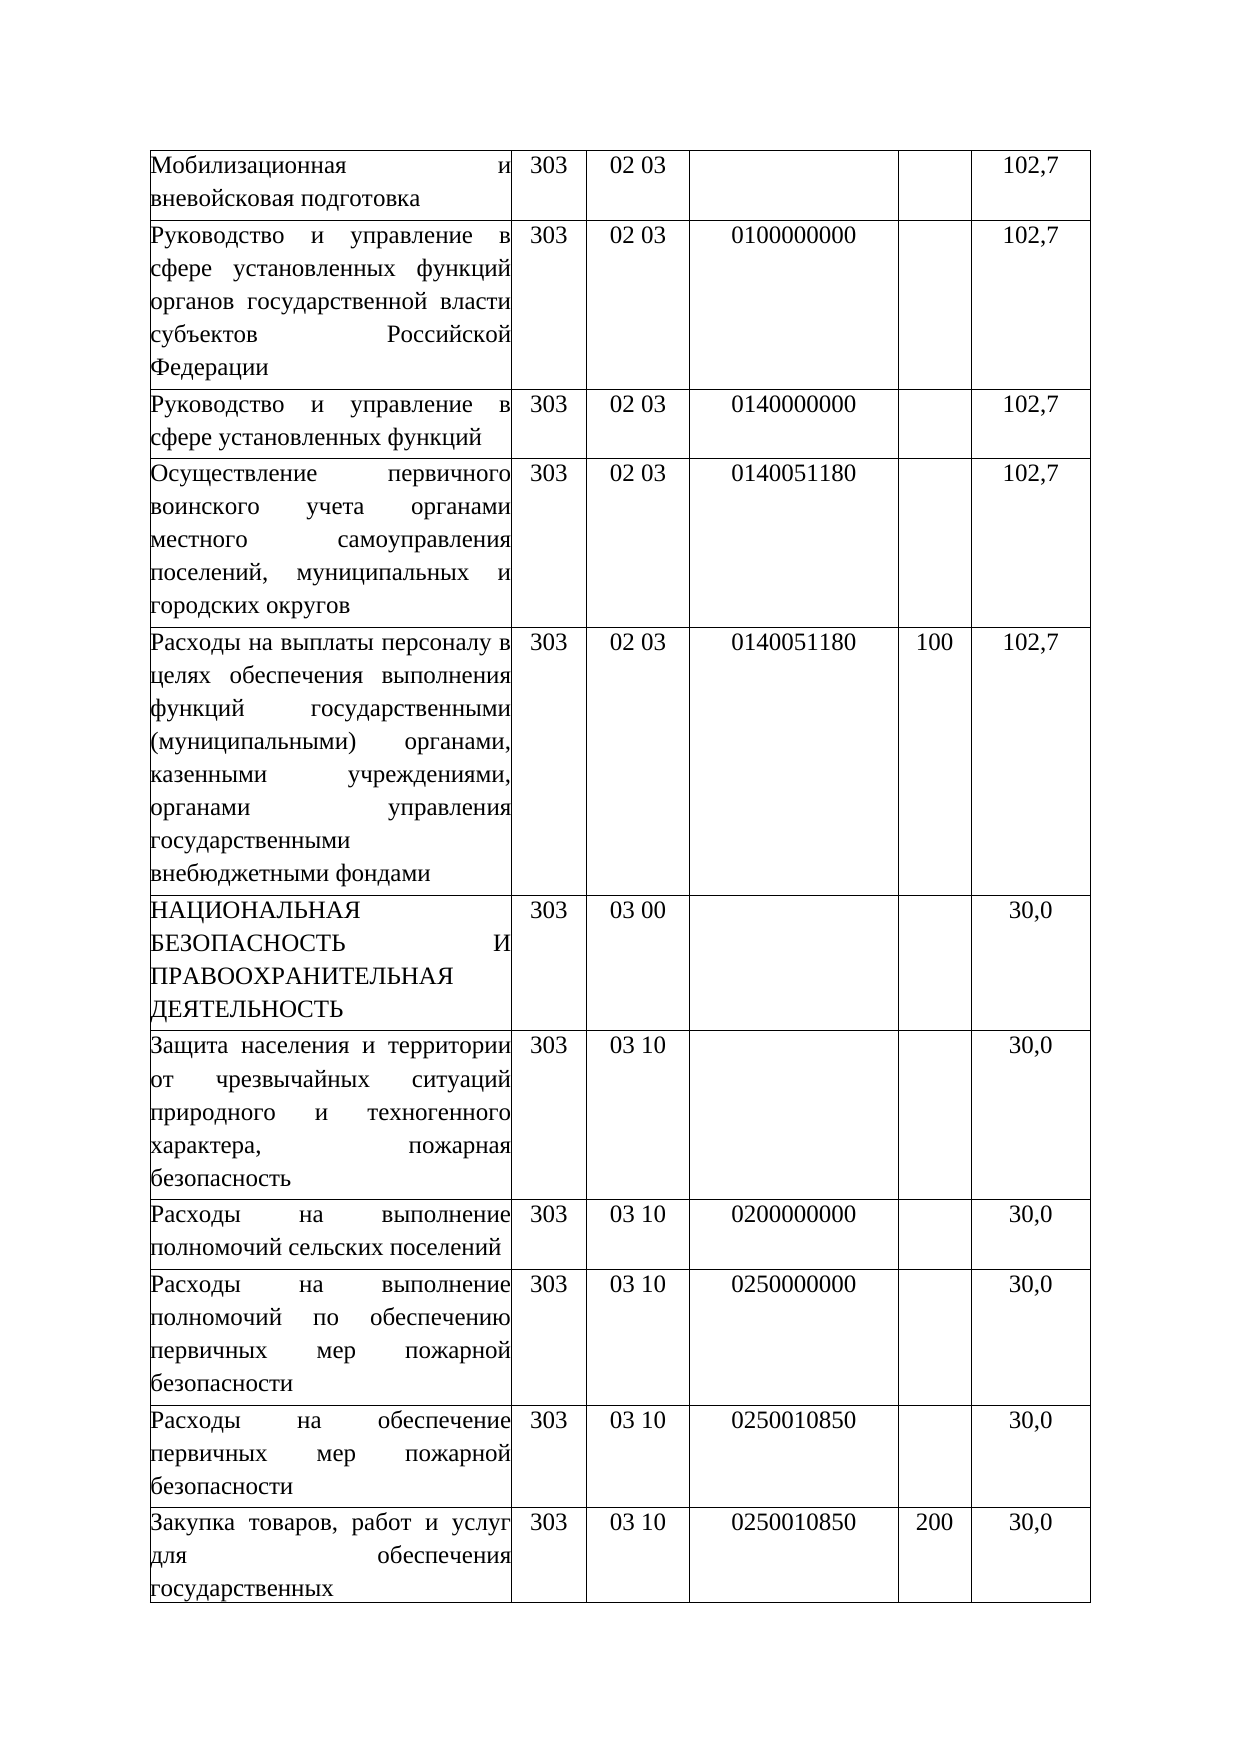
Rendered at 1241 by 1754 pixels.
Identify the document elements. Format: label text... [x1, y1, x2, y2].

table_cell 02 03 [587, 390, 689, 458]
table_cell 02 03 [587, 151, 689, 220]
table_cell [899, 1200, 971, 1269]
table_cell 30,0 [972, 1508, 1090, 1602]
table_cell 03 10 [587, 1031, 689, 1199]
table_cell [899, 221, 971, 388]
table_cell 30,0 [972, 1270, 1090, 1404]
table_cell 0140051180 [690, 459, 898, 627]
table_cell 0100000000 [690, 221, 898, 388]
table_cell 102,7 [972, 390, 1090, 458]
table_cell [899, 1270, 971, 1404]
table_cell [690, 151, 898, 220]
table_cell 0200000000 [690, 1200, 898, 1269]
table_cell 102,7 [972, 221, 1090, 388]
table_cell 30,0 [972, 896, 1090, 1030]
table_cell 0250000000 [690, 1270, 898, 1404]
table_cell 100 [899, 628, 971, 895]
table_cell 102,7 [972, 151, 1090, 220]
table_cell 102,7 [972, 628, 1090, 895]
table_cell 0140000000 [690, 390, 898, 458]
table_cell Расходы на выполнение полномочий по обеспечению первичных мер пожарной безопасности [151, 1270, 511, 1404]
table_cell 303 [512, 390, 586, 458]
table_cell 03 10 [587, 1406, 689, 1507]
table_cell 02 03 [587, 459, 689, 627]
table_cell 02 03 [587, 628, 689, 895]
table_cell 0140051180 [690, 628, 898, 895]
table_cell 303 [512, 459, 586, 627]
table_cell 03 10 [587, 1200, 689, 1269]
table_cell 03 10 [587, 1270, 689, 1404]
table_cell 303 [512, 1270, 586, 1404]
table_cell Осуществление первичного воинского учета органами местного самоуправления поселений, муниципальных и городских округов [151, 459, 511, 627]
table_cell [151, 1508, 511, 1602]
table_cell Расходы на выплаты персоналу в целях обеспечения выполнения функций государственными (муниципальными) органами, казенными учреждениями, органами управления государственными внебюджетными фондами [151, 628, 511, 895]
table_cell Защита населения и территории от чрезвычайных ситуаций природного и техногенного характера, пожарная безопасность [151, 1031, 511, 1199]
table_cell [899, 1406, 971, 1507]
table_cell 03 10 [587, 1508, 689, 1602]
table_cell [899, 896, 971, 1030]
table_cell Руководство и управление в сфере установленных функций органов государственной власти субъектов Российской Федерации [151, 221, 511, 388]
table_cell 102,7 [972, 459, 1090, 627]
table_cell 03 00 [587, 896, 689, 1030]
table_cell [899, 459, 971, 627]
table_cell Расходы на выполнение полномочий сельских поселений [151, 1200, 511, 1269]
table_cell 200 [899, 1508, 971, 1602]
table_cell 303 [512, 1200, 586, 1269]
table_cell 0250010850 [690, 1406, 898, 1507]
table_cell Руководство и управление в сфере установленных функций [151, 390, 511, 458]
table_cell [899, 151, 971, 220]
table_cell Расходы на обеспечение первичных мер пожарной безопасности [151, 1406, 511, 1507]
table_cell 30,0 [972, 1031, 1090, 1199]
table_cell [899, 390, 971, 458]
table_cell 303 [512, 221, 586, 388]
table_cell 30,0 [972, 1200, 1090, 1269]
table_cell НАЦИОНАЛЬНАЯ БЕЗОПАСНОСТЬ И ПРАВООХРАНИТЕЛЬНАЯ ДЕЯТЕЛЬНОСТЬ [151, 896, 511, 1030]
table_cell 30,0 [972, 1406, 1090, 1507]
table_cell 303 [512, 1406, 586, 1507]
table_cell Мобилизационная и вневойсковая подготовка [151, 151, 511, 220]
table_cell [899, 1031, 971, 1199]
table_cell 303 [512, 1031, 586, 1199]
table_cell 0250010850 [690, 1508, 898, 1602]
table_cell [690, 896, 898, 1030]
table_cell 303 [512, 1508, 586, 1602]
table_cell 303 [512, 628, 586, 895]
table_cell 303 [512, 896, 586, 1030]
table_cell 02 03 [587, 221, 689, 388]
table_cell 303 [512, 151, 586, 220]
table_cell [690, 1031, 898, 1199]
